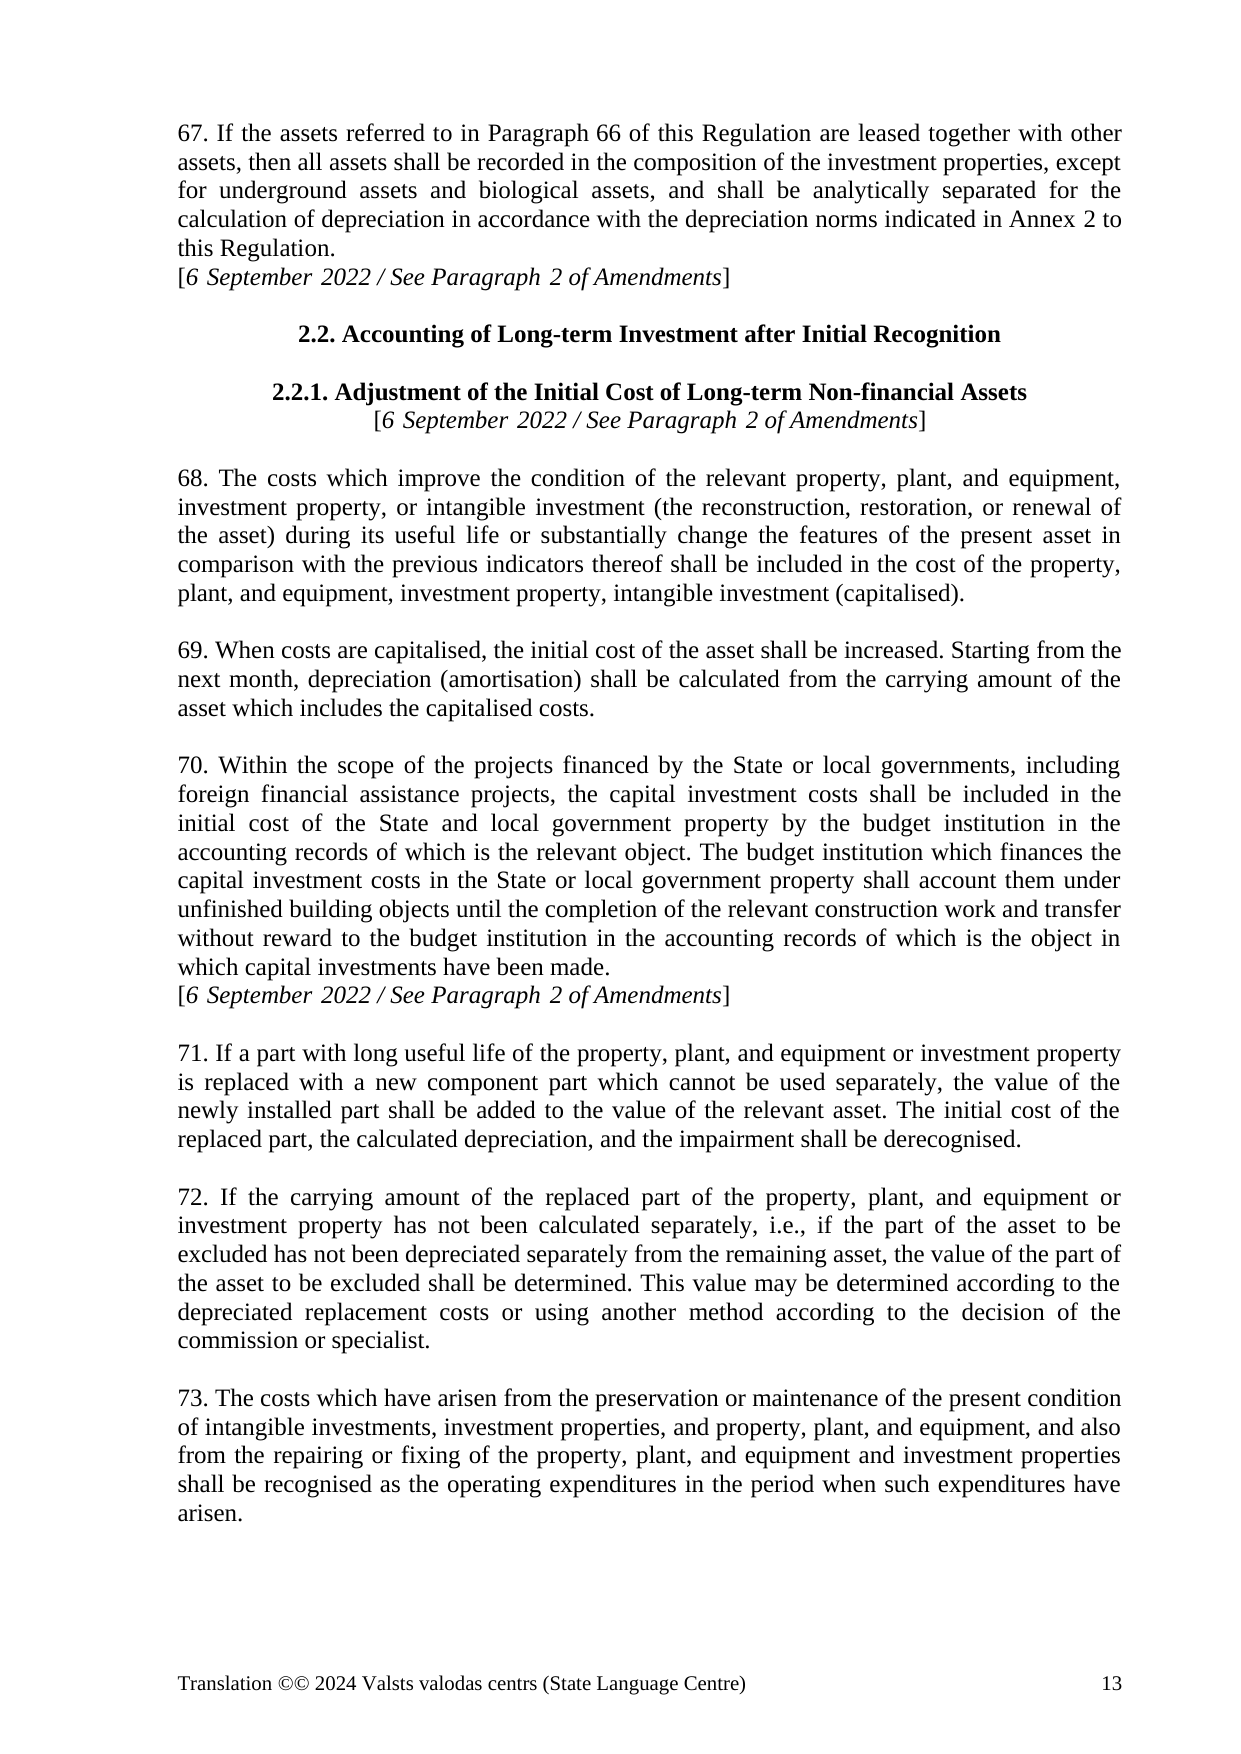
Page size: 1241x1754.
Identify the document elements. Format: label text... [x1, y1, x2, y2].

text 67. If the assets referred to in Paragraph 66 of this Regulation are leased together with other assets, then all assets shall be recorded in the composition of the investment properties, except for underground assets and biological assets, and shall be analytically separated for the calculation of depreciation in accordance with the depreciation norms indicated in Annex 2 to this Regulation. [177, 118, 1122, 262]
text 71. If a part with long useful life of the property, plant, and equipment or investment property is replaced with a new component part which cannot be used separately, the value of the newly installed part shall be added to the value of the relevant asset. The initial cost of the replaced part, the calculated depreciation, and the impairment shall be derecognised. [177, 1038, 1122, 1153]
text 68. The costs which improve the condition of the relevant property, plant, and equipment, investment property, or intangible investment (the reconstruction, restoration, or renewal of the asset) during its useful life or substantially change the features of the present asset in comparison with the previous indicators thereof shall be included in the cost of the property, plant, and equipment, investment property, intangible investment (capitalised). [177, 463, 1122, 607]
text [6 September 2022 / See Paragraph 2 of Amendments] [177, 981, 1122, 1009]
text [6 September 2022 / See Paragraph 2 of Amendments] [177, 262, 1122, 291]
text 70. Within the scope of the projects financed by the State or local governments, including foreign financial assistance projects, the capital investment costs shall be included in the initial cost of the State and local government property by the budget institution in the accounting records of which is the relevant object. The budget institution which finances the capital investment costs in the State or local government property shall account them under unfinished building objects until the completion of the relevant construction work and transfer without reward to the budget institution in the accounting records of which is the object in which capital investments have been made. [177, 751, 1122, 981]
text 69. When costs are capitalised, the initial cost of the asset shall be increased. Starting from the next month, depreciation (amortisation) shall be calculated from the carrying amount of the asset which includes the capitalised costs. [177, 636, 1122, 722]
text [6 September 2022 / See Paragraph 2 of Amendments] [177, 406, 1122, 434]
text 73. The costs which have arisen from the preservation or maintenance of the present condition of intangible investments, investment properties, and property, plant, and equipment, and also from the repairing or fixing of the property, plant, and equipment and investment properties shall be recognised as the operating expenditures in the period when such expenditures have arisen. [177, 1383, 1122, 1527]
text 2.2. Accounting of Long-term Investment after Initial Recognition [177, 319, 1122, 348]
text 72. If the carrying amount of the replaced part of the property, plant, and equipment or investment property has not been calculated separately, i.e., if the part of the asset to be excluded has not been depreciated separately from the remaining asset, the value of the part of the asset to be excluded shall be determined. This value may be determined according to the depreciated replacement costs or using another method according to the decision of the commission or specialist. [177, 1182, 1122, 1354]
text 2.2.1. Adjustment of the Initial Cost of Long-term Non-financial Assets [177, 377, 1122, 406]
